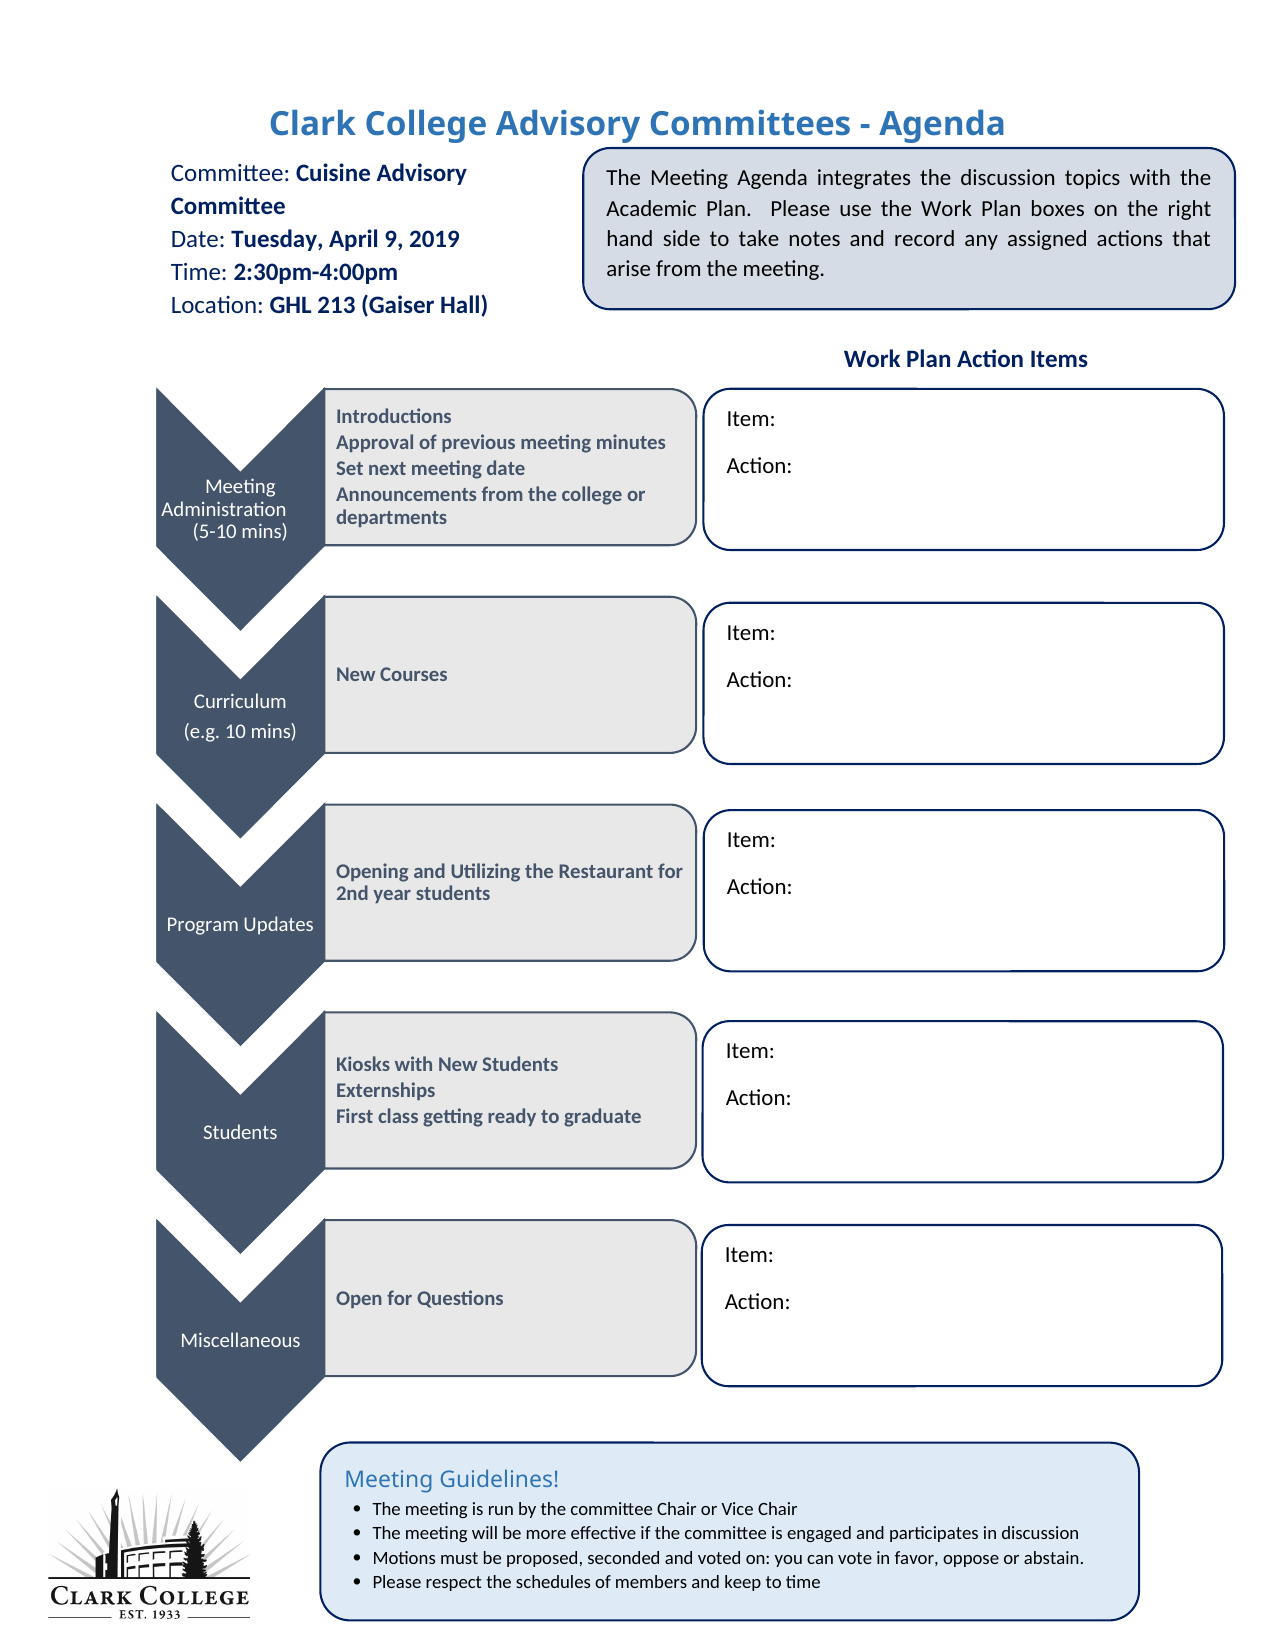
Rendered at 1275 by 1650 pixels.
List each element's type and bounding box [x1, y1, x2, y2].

picture [48, 1489, 250, 1619]
